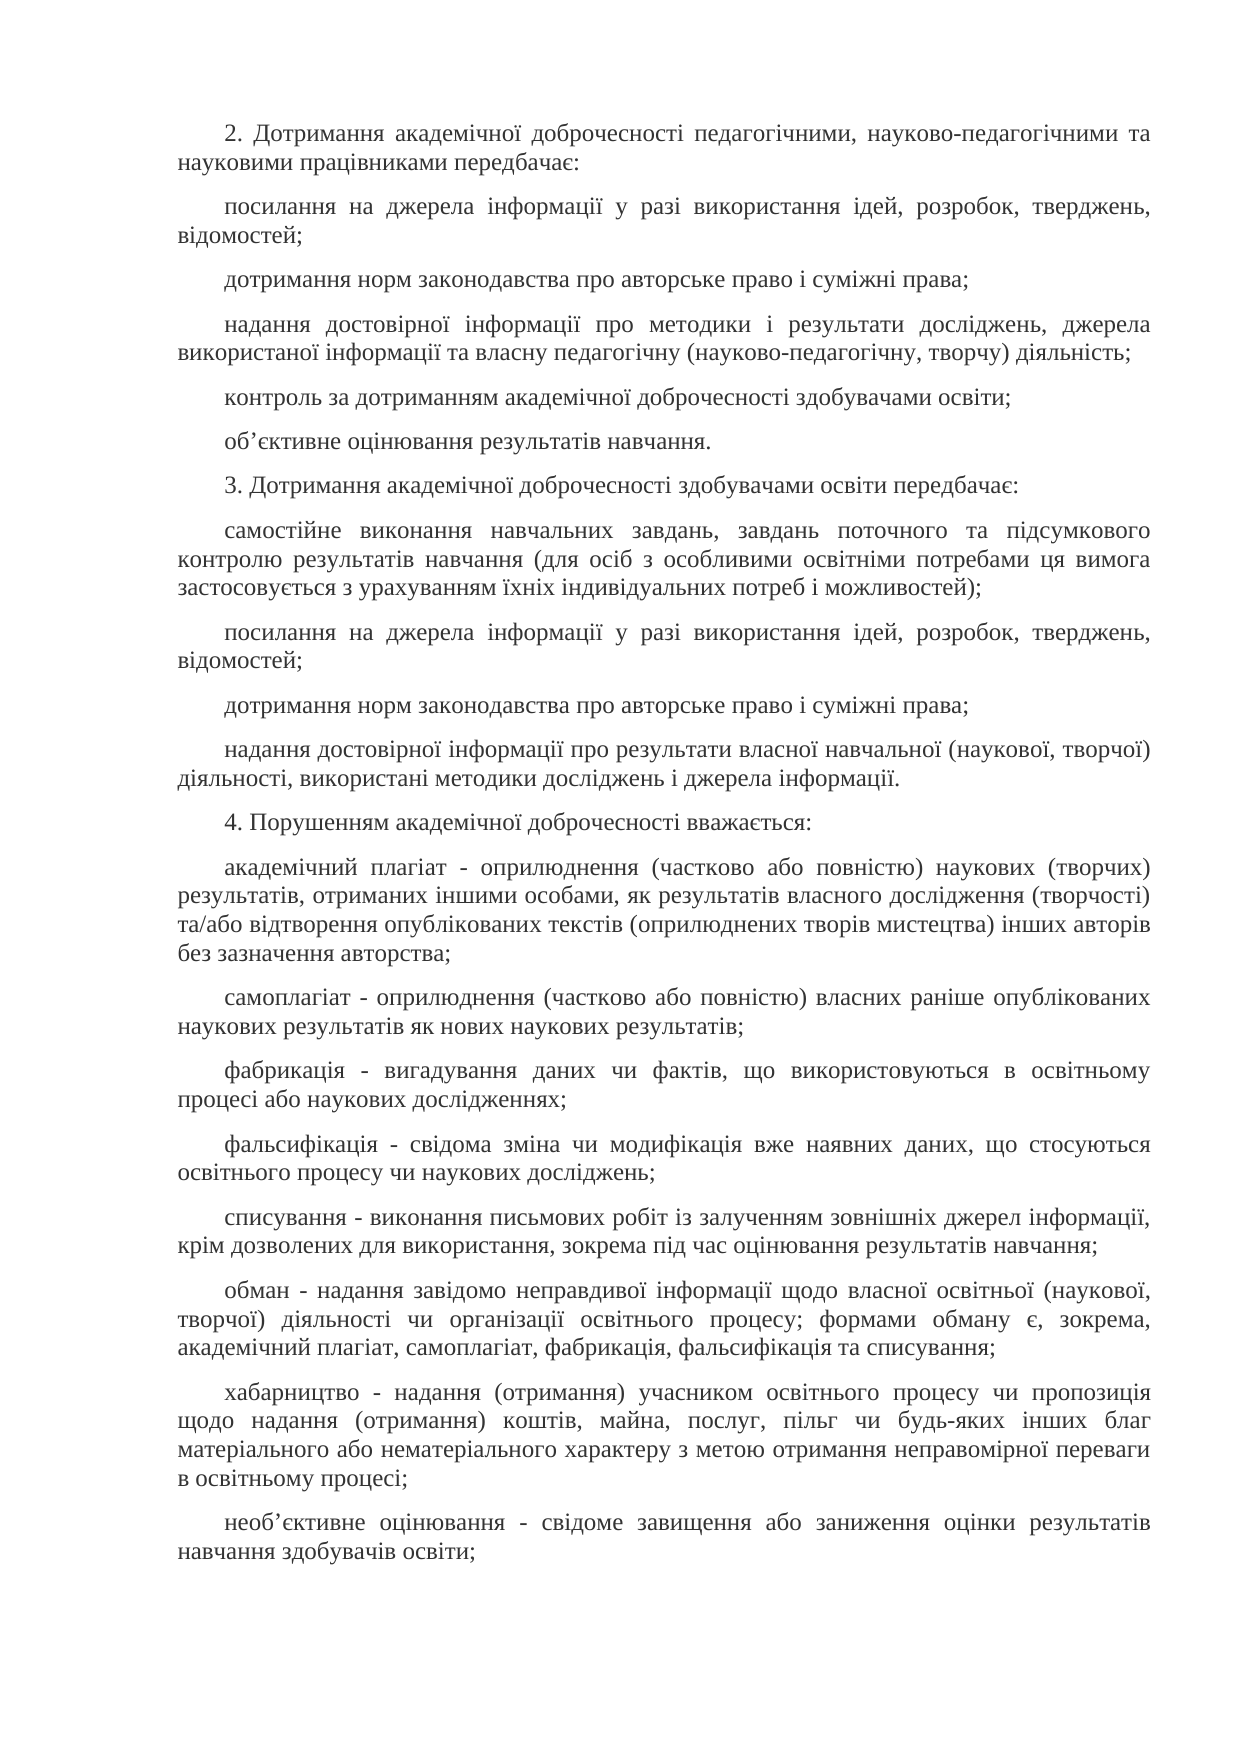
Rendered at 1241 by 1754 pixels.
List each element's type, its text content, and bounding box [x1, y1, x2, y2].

text обман - надання завідомо неправдивої інформації щодо власної освітньої (наукової, творчої) діяльності чи організації освітнього процесу; формами обману є, зокрема, академічний плагіат, самоплагіат, фабрикація, фальсифікація та списування; [177, 1275, 1152, 1361]
text академічний плагіат - оприлюднення (частково або повністю) наукових (творчих) результатів, отриманих іншими особами, як результатів власного дослідження (творчості) та/або відтворення опублікованих текстів (оприлюднених творів мистецтва) інших авторів без зазначення авторства; [177, 852, 1152, 967]
text надання достовірної інформації про результати власної навчальної (наукової, творчої) діяльності, використані методики досліджень і джерела інформації. [177, 734, 1152, 792]
text хабарництво - надання (отримання) учасником освітнього процесу чи пропозиція щодо надання (отримання) коштів, майна, послуг, пільг чи будь-яких інших благ матеріального або нематеріального характеру з метою отримання неправомірної переваги в освітньому процесі; [177, 1377, 1152, 1492]
text 3. Дотримання академічної доброчесності здобувачами освіти передбачає: [177, 471, 1152, 499]
text контроль за дотриманням академічної доброчесності здобувачами освіти; [177, 382, 1152, 411]
text необ’єктивне оцінювання - свідоме завищення або заниження оцінки результатів навчання здобувачів освіти; [177, 1507, 1152, 1565]
text посилання на джерела інформації у разі використання ідей, розробок, тверджень, відомостей; [177, 191, 1152, 249]
text надання достовірної інформації про методики і результати досліджень, джерела використаної інформації та власну педагогічну (науково-педагогічну, творчу) діяльність; [177, 309, 1152, 366]
text списування - виконання письмових робіт із залученням зовнішніх джерел інформації, крім дозволених для використання, зокрема під час оцінювання результатів навчання; [177, 1202, 1152, 1259]
text дотримання норм законодавства про авторське право і суміжні права; [177, 690, 1152, 719]
text самостійне виконання навчальних завдань, завдань поточного та підсумкового контролю результатів навчання (для осіб з особливими освітніми потребами ця вимога застосовується з урахуванням їхніх індивідуальних потреб і можливостей); [177, 515, 1152, 601]
text посилання на джерела інформації у разі використання ідей, розробок, тверджень, відомостей; [177, 617, 1152, 674]
text 2. Дотримання академічної доброчесності педагогічними, науково-педагогічними та науковими працівниками передбачає: [177, 118, 1152, 176]
text самоплагіат - оприлюднення (частково або повністю) власних раніше опублікованих наукових результатів як нових наукових результатів; [177, 982, 1152, 1040]
text фальсифікація - свідома зміна чи модифікація вже наявних даних, що стосуються освітнього процесу чи наукових досліджень; [177, 1129, 1152, 1186]
text дотримання норм законодавства про авторське право і суміжні права; [177, 264, 1152, 293]
text 4. Порушенням академічної доброчесності вважається: [177, 807, 1152, 836]
text фабрикація - вигадування даних чи фактів, що використовуються в освітньому процесі або наукових дослідженнях; [177, 1056, 1152, 1113]
text об’єктивне оцінювання результатів навчання. [177, 426, 1152, 455]
